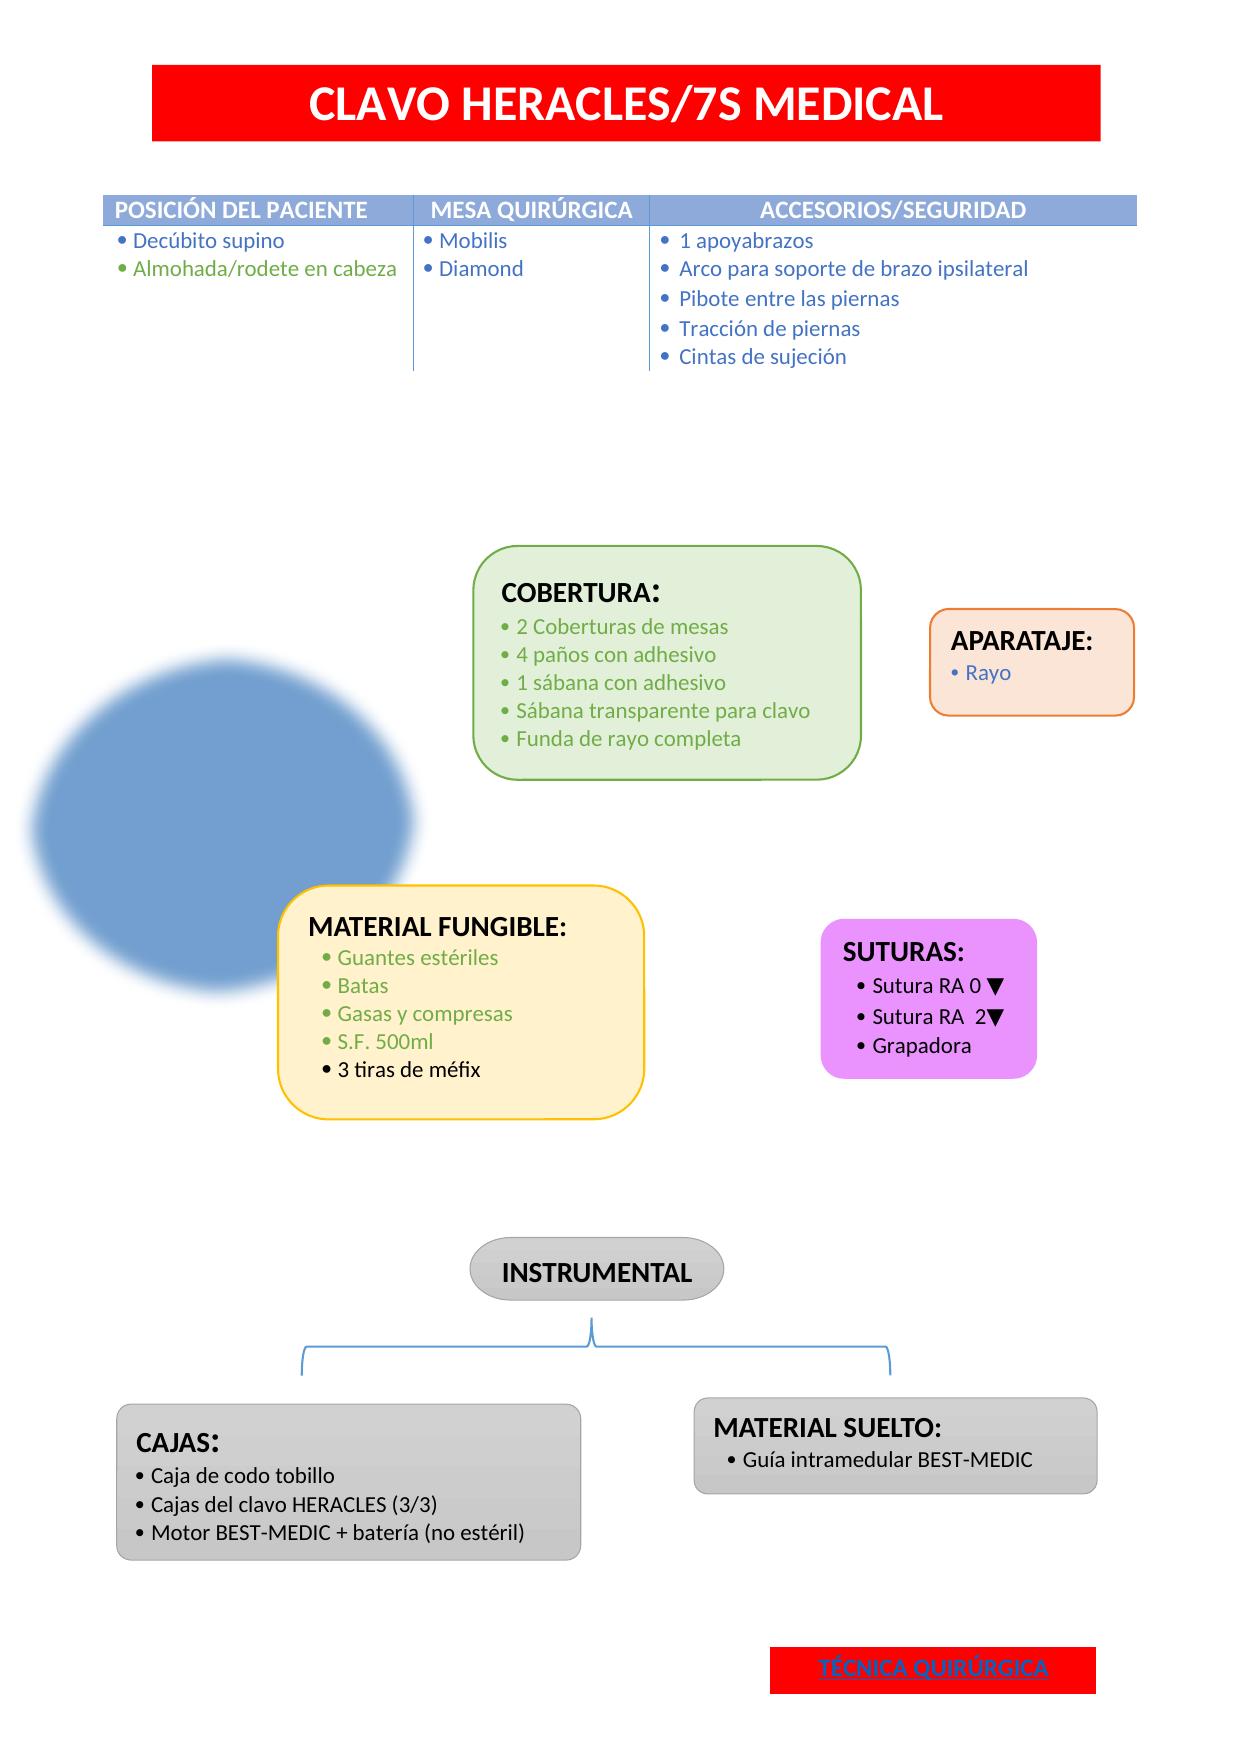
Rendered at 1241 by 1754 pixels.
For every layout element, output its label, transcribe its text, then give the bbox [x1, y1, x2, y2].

table_header ACCESORIOS/SEGURIDAD [650, 195, 1137, 225]
table_cell Decúbito supino Almohada/rodete en cabeza [103, 226, 413, 371]
table_cell Mobilis Diamond [414, 226, 649, 371]
table_header MESA QUIRÚRGICA [414, 195, 649, 225]
table_header POSICIÓN DEL PACIENTE [103, 195, 413, 225]
table_cell 1 apoyabrazos Arco para soporte de brazo ipsilateral Pibote entre las piernas Tracción de piernas Cintas de sujeción [650, 226, 1137, 371]
